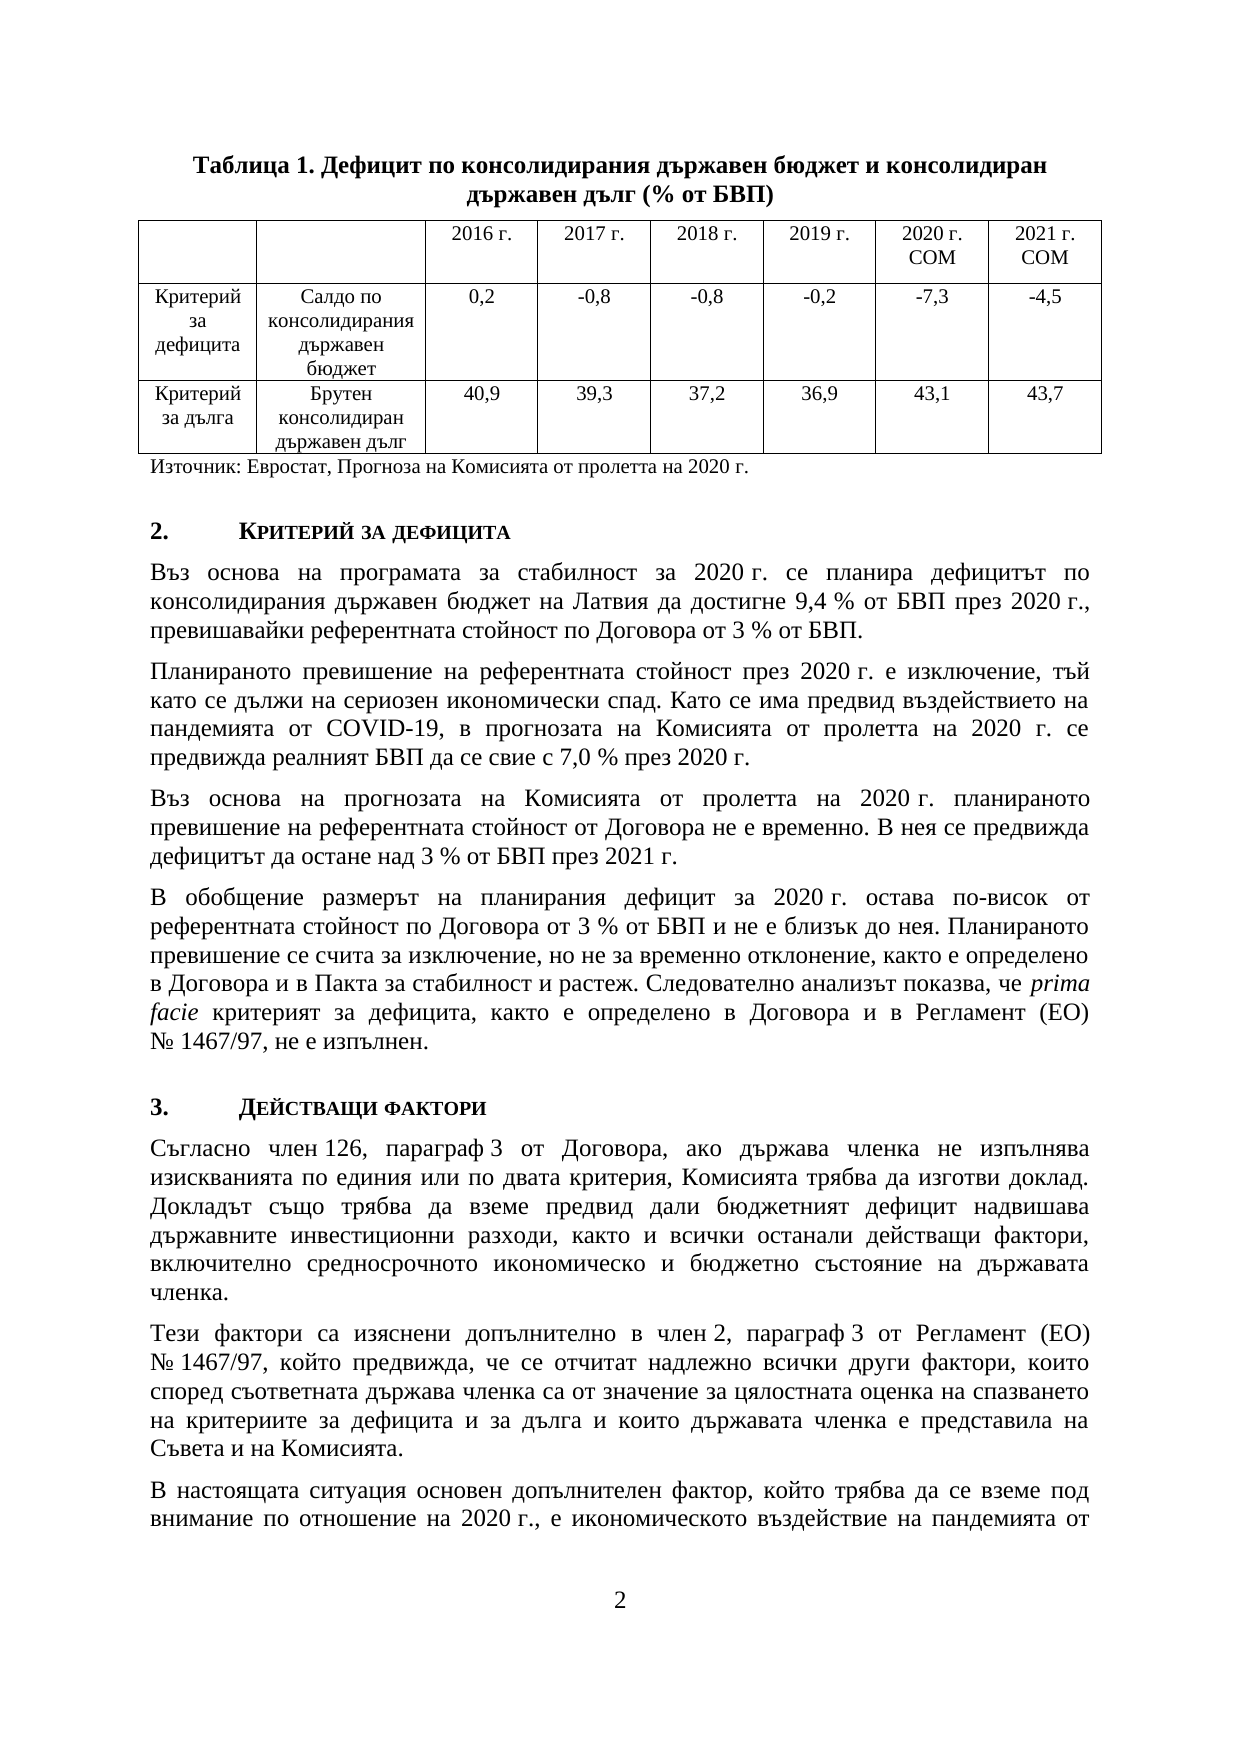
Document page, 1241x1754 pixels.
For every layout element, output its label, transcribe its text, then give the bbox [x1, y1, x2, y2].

table_header 2017 г. [538, 221, 650, 283]
text Съгласно член 126, параграф 3 от Договора, ако държава членка не изпълнява изискванията по единия или по двата критерия, Комисията трябва да изготви доклад. Докладът също трябва да вземе предвид дали бюджетният дефицит надвишава държавните инвестиционни разходи, както и всички останали действащи фактори, включително средносрочното икономическо и бюджетно състояние на държавата членка. [150, 1133, 1090, 1306]
table_cell -0,8 [538, 284, 650, 380]
table_cell -0,8 [651, 284, 763, 380]
table_header 2021 г. COM [989, 221, 1101, 283]
table_cell Критерий за дълга [139, 381, 256, 453]
table_header 2016 г. [426, 221, 537, 283]
text Таблица 1. Дефицит по консолидирания държавен бюджет и консолидиран държавен дълг (% от БВП) [150, 150, 1090, 207]
table_header [139, 221, 256, 283]
table_cell 37,2 [651, 381, 763, 453]
table_cell 39,3 [538, 381, 650, 453]
table_header [257, 221, 425, 283]
subtitle 2. Критерий за дефицита [150, 516, 1090, 545]
text Източник: Евростат, Прогноза на Комисията от пролетта на 2020 г. [150, 454, 1090, 478]
text В обобщение размерът на планирания дефицит за 2020 г. остава по-висок от референтната стойност по Договора от 3 % от БВП и не е близък до нея. Планираното превишение се счита за изключение, но не за временно отклонение, както е определено в Договора и в Пакта за стабилност и растеж. Следователно анализът показва, че prima facie критерият за дефицита, както е определено в Договора и в Регламент (ЕО) № 1467/97, не е изпълнен. [150, 882, 1090, 1055]
table_cell 0,2 [426, 284, 537, 380]
table_header 2020 г. COM [876, 221, 988, 283]
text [150, 1475, 1090, 1532]
table_cell -4,5 [989, 284, 1101, 380]
table_cell -0,2 [764, 284, 875, 380]
text Планираното превишение на референтната стойност през 2020 г. е изключение, тъй като се дължи на сериозен икономически спад. Като се има предвид въздействието на пандемията от COVID-19, в прогнозата на Комисията от пролетта на 2020 г. се предвижда реалният БВП да се свие с 7,0 % през 2020 г. [150, 656, 1090, 771]
text Тези фактори са изяснени допълнително в член 2, параграф 3 от Регламент (ЕО) № 1467/97, който предвижда, че се отчитат надлежно всички други фактори, които според съответната държава членка са от значение за цялостната оценка на спазването на критериите за дефицита и за дълга и които държавата членка е представила на Съвета и на Комисията. [150, 1318, 1090, 1462]
table_cell Брутен консолидиран държавен дълг [257, 381, 425, 453]
table_cell 43,1 [876, 381, 988, 453]
text 3. Действащи фактори [150, 1092, 1090, 1121]
table_header 2018 г. [651, 221, 763, 283]
table_header 2019 г. [764, 221, 875, 283]
table_cell 36,9 [764, 381, 875, 453]
table_cell Критерий за дефицита [139, 284, 256, 380]
table_cell 40,9 [426, 381, 537, 453]
text Въз основа на програмата за стабилност за 2020 г. се планира дефицитът по консолидирания държавен бюджет на Латвия да достигне 9,4 % от БВП през 2020 г., превишавайки референтната стойност по Договора от 3 % от БВП. [150, 557, 1090, 643]
text Въз основа на прогнозата на Комисията от пролетта на 2020 г. планираното превишение на референтната стойност от Договора не е временно. В нея се предвижда дефицитът да остане над 3 % от БВП през 2021 г. [150, 783, 1090, 870]
table_cell -7,3 [876, 284, 988, 380]
table_cell Салдо по консолидирания държавен бюджет [257, 284, 425, 380]
table_cell 43,7 [989, 381, 1101, 453]
